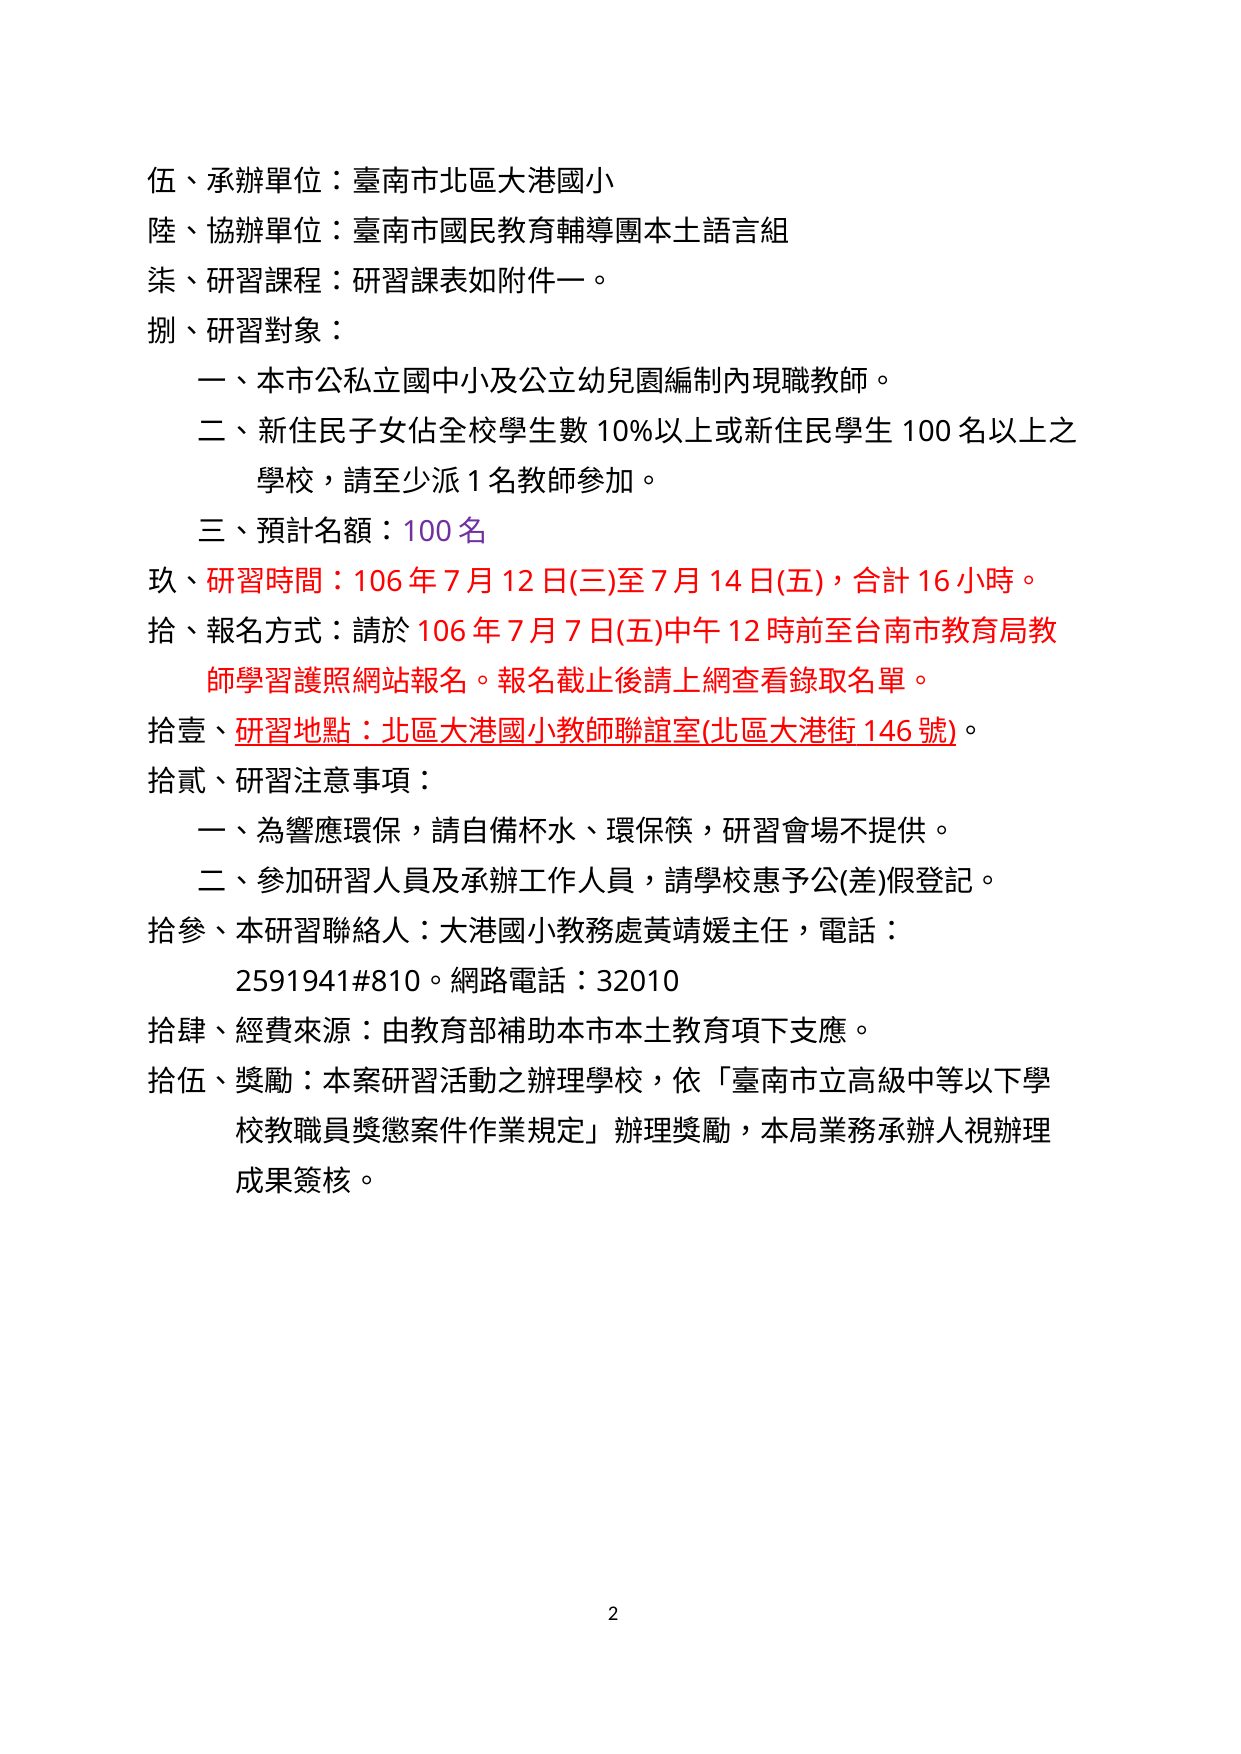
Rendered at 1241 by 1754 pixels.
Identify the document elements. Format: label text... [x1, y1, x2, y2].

text 一、為響應環保，請自備杯水、環保筷，研習會場不提供。 [198, 800, 1078, 850]
text 陸、協辦單位：臺南市國民教育輔導團本土語言組 [148, 200, 1078, 250]
text 三、預計名額：100名 [198, 500, 1093, 550]
text 二、新住民子女佔全校學生數10%以上或新住民學生100名以上之學校，請至少派1名教師參加。 [198, 400, 1078, 500]
text 一、本市公私立國中小及公立幼兒園編制內現職教師。 [198, 350, 1078, 400]
text 拾伍、獎勵：本案研習活動之辦理學校，依「臺南市立高級中等以下學校教職員獎懲案件作業規定」辦理獎勵，本局業務承辦人視辦理成果簽核。 [148, 1050, 1078, 1200]
text 玖、研習時間：106年7月12日(三)至7月14日(五)，合計16小時。 [148, 550, 1078, 600]
text 捌、研習對象： [148, 300, 1078, 350]
text 拾肆、經費來源：由教育部補助本市本土教育項下支應。 [148, 1000, 1078, 1050]
text 拾壹、研習地點：北區大港國小教師聯誼室(北區大港街146號)。 [148, 700, 1078, 750]
text 二、參加研習人員及承辦工作人員，請學校惠予公(差)假登記。 [198, 850, 1078, 900]
text 拾、報名方式：請於106年7月7日(五)中午12時前至台南市教育局教師學習護照網站報名。報名截止後請上網查看錄取名單。 [148, 600, 1078, 700]
text 伍、承辦單位：臺南市北區大港國小 [148, 150, 1078, 200]
text 拾貳、研習注意事項： [148, 750, 1078, 800]
text 柒、研習課程：研習課表如附件一。 [148, 250, 1078, 300]
text 拾參、本研習聯絡人：大港國小教務處黃靖媛主任，電話：2591941#810。網路電話：32010 [148, 900, 1078, 1000]
